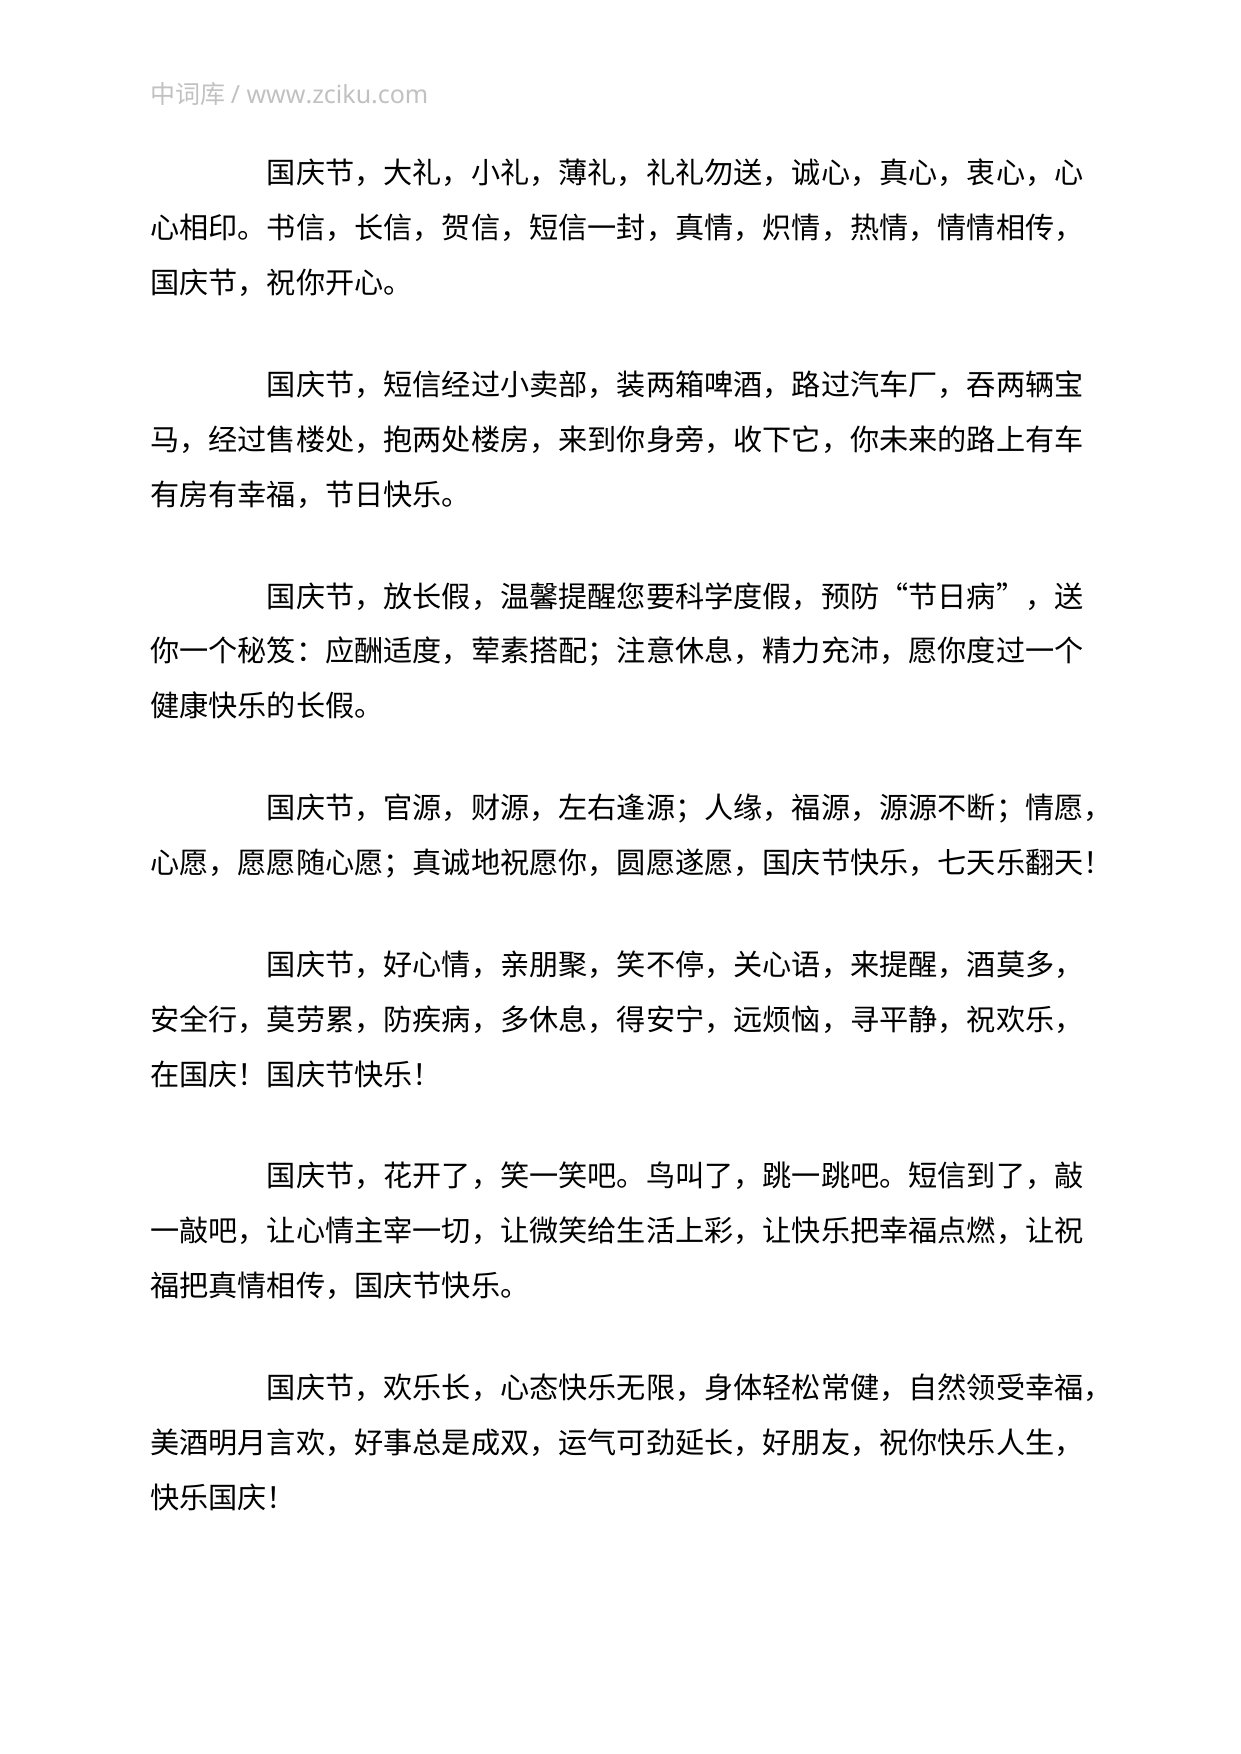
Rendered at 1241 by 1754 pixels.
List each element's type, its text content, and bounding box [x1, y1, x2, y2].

text 国庆节，官源，财源，左右逢源；人缘，福源，源源不断；情愿，心愿，愿愿随心愿；真诚地祝愿你，圆愿遂愿，国庆节快乐，七天乐翻天！ [150, 785, 1090, 882]
text 国庆节，大礼，小礼，薄礼，礼礼勿送，诚心，真心，衷心，心心相印。书信，长信，贺信，短信一封，真情，炽情，热情，情情相传，国庆节，祝你开心。 [150, 150, 1090, 302]
text 国庆节，欢乐长，心态快乐无限，身体轻松常健，自然领受幸福，美酒明月言欢，好事总是成双，运气可劲延长，好朋友，祝你快乐人生，快乐国庆！ [150, 1364, 1090, 1517]
text 国庆节，放长假，温馨提醒您要科学度假，预防“节日病”，送你一个秘笈：应酬适度，荤素搭配；注意休息，精力充沛，愿你度过一个健康快乐的长假。 [150, 573, 1090, 725]
text 国庆节，花开了，笑一笑吧。鸟叫了，跳一跳吧。短信到了，敲一敲吧，让心情主宰一切，让微笑给生活上彩，让快乐把幸福点燃，让祝福把真情相传，国庆节快乐。 [150, 1153, 1090, 1305]
text 国庆节，短信经过小卖部，装两箱啤酒，路过汽车厂，吞两辆宝马，经过售楼处，抱两处楼房，来到你身旁，收下它，你未来的路上有车有房有幸福，节日快乐。 [150, 362, 1090, 514]
text 国庆节，好心情，亲朋聚，笑不停，关心语，来提醒，酒莫多，安全行，莫劳累，防疾病，多休息，得安宁，远烦恼，寻平静，祝欢乐，在国庆！国庆节快乐！ [150, 941, 1090, 1093]
